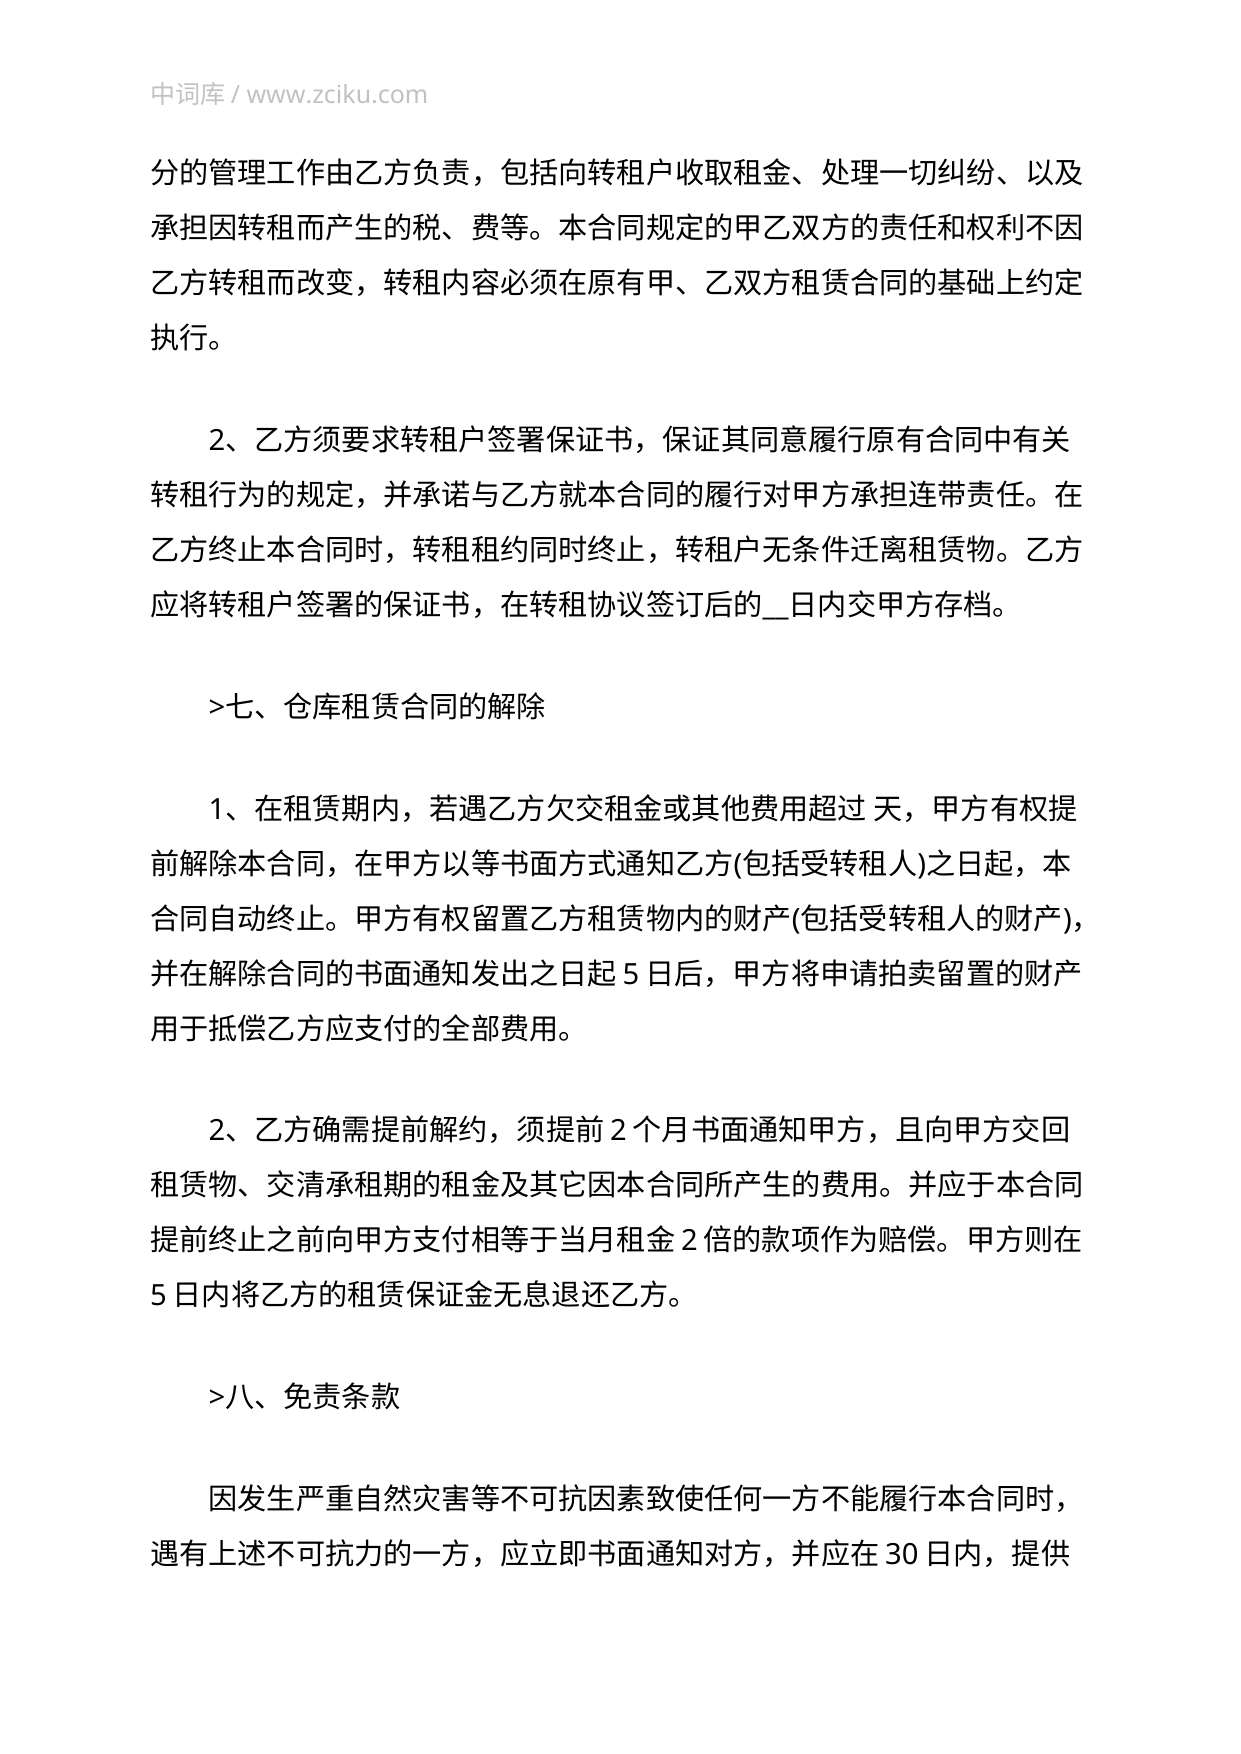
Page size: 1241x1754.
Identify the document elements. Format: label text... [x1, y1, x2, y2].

text 2、乙方须要求转租户签署保证书，保证其同意履行原有合同中有关转租行为的规定，并承诺与乙方就本合同的履行对甲方承担连带责任。在乙方终止本合同时，转租租约同时终止，转租户无条件迁离租赁物。乙方应将转租户签署的保证书，在转租协议签订后的__日内交甲方存档。 [150, 416, 1090, 624]
text >八、免责条款 [150, 1374, 1090, 1416]
text 2、乙方确需提前解约，须提前2个月书面通知甲方，且向甲方交回租赁物、交清承租期的租金及其它因本合同所产生的费用。并应于本合同提前终止之前向甲方支付相等于当月租金2倍的款项作为赔偿。甲方则在5日内将乙方的租赁保证金无息退还乙方。 [150, 1107, 1090, 1314]
text 1、在租赁期内，若遇乙方欠交租金或其他费用超过 天，甲方有权提前解除本合同，在甲方以等书面方式通知乙方(包括受转租人)之日起，本合同自动终止。甲方有权留置乙方租赁物内的财产(包括受转租人的财产)，并在解除合同的书面通知发出之日起5日后，甲方将申请拍卖留置的财产用于抵偿乙方应支付的全部费用。 [150, 785, 1090, 1047]
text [150, 1476, 1090, 1573]
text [150, 150, 1090, 357]
text >七、仓库租赁合同的解除 [150, 683, 1090, 726]
